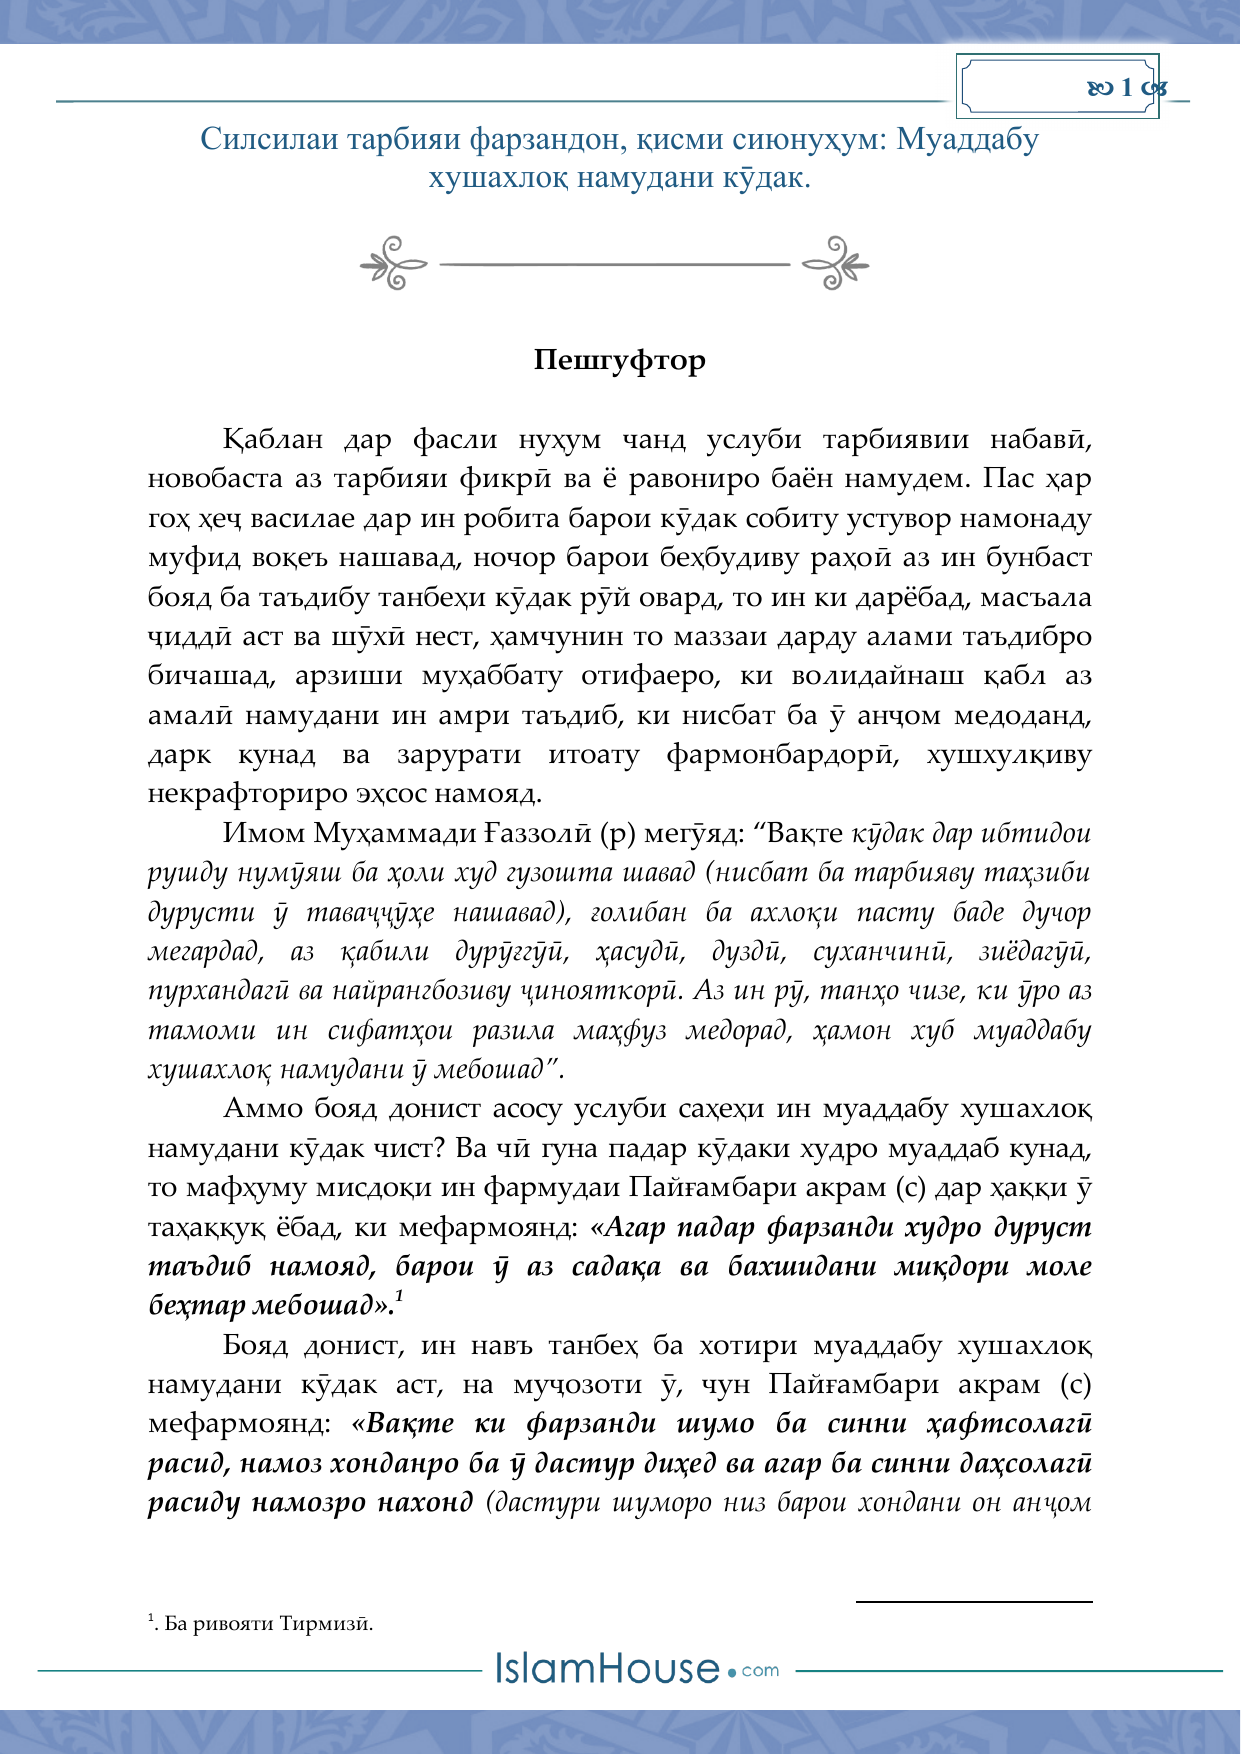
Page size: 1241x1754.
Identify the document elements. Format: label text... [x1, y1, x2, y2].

text Силсилаи тарбияи фарзандон, қисми сиюнуҳум: Муаддабу хушахлоқ намудани кӯдак. [148, 118, 1092, 195]
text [148, 1323, 1092, 1520]
text Аммо бояд донист асосу услуби саҳеҳи ин муаддабу хушахлоқ намудани кӯдак чист? Ва чӣ гуна падар кӯдаки худро муаддаб кунад, то мафҳуму мисдоқи ин фармудаи Пайғамбари акрам (с) дар ҳаққи ӯ таҳаққуқ ёбад, ки мефармоянд: «Агар падар фарзанди худро дуруст таъдиб намояд, барои ӯ аз садақа ва бахшидани миқдори моле беҳтар мебошад». [148, 1087, 1092, 1323]
text Имом Муҳаммади Ғаззолӣ (р) мегӯяд: “Вақте кӯдак дар ибтидои рушду нумӯяш ба ҳоли худ гузошта шавад (нисбат ба тарбияву таҳзиби дурусти ӯ таваҷҷӯҳе нашавад), ғолибан ба ахлоқи пасту баде дучор мегардад, аз қабили дурӯғгӯӣ, ҳасудӣ, дуздӣ, суханчинӣ, зиёдагӯӣ, пурхандагӣ ва найрангбозиву ҷинояткорӣ. Аз ин рӯ, танҳо чизе, ки ӯро аз тамоми ин сифатҳои разила маҳфуз медорад, ҳамон хуб муаддабу хушахлоқ намудани ӯ мебошад”. [148, 811, 1092, 1087]
text Қаблан дар фасли нуҳум чанд услуби тарбиявии набавӣ, новобаста аз тарбияи фикрӣ ва ё равониро баён намудем. Пас ҳар гоҳ ҳеҷ василае дар ин робита барои кӯдак собиту устувор намонаду муфид воқеъ нашавад, ночор барои беҳбудиву раҳоӣ аз ин бунбаст бояд ба таъдибу танбеҳи кӯдак рӯй овард, то ин ки дарёбад, масъала ҷиддӣ аст ва шӯхӣ нест, ҳамчунин то маззаи дарду алами таъдибро бичашад, арзиши муҳаббату отифаеро, ки волидайнаш қабл аз амалӣ намудани ин амри таъдиб, ки нисбат ба ӯ анҷом медоданд, дарк кунад ва зарурати итоату фармонбардорӣ, хушхулқиву некрафториро эҳсос намояд. [148, 417, 1092, 811]
picture [487, 1646, 1224, 1691]
text Пешгуфтор [148, 339, 1092, 378]
picture [28, 1645, 483, 1691]
